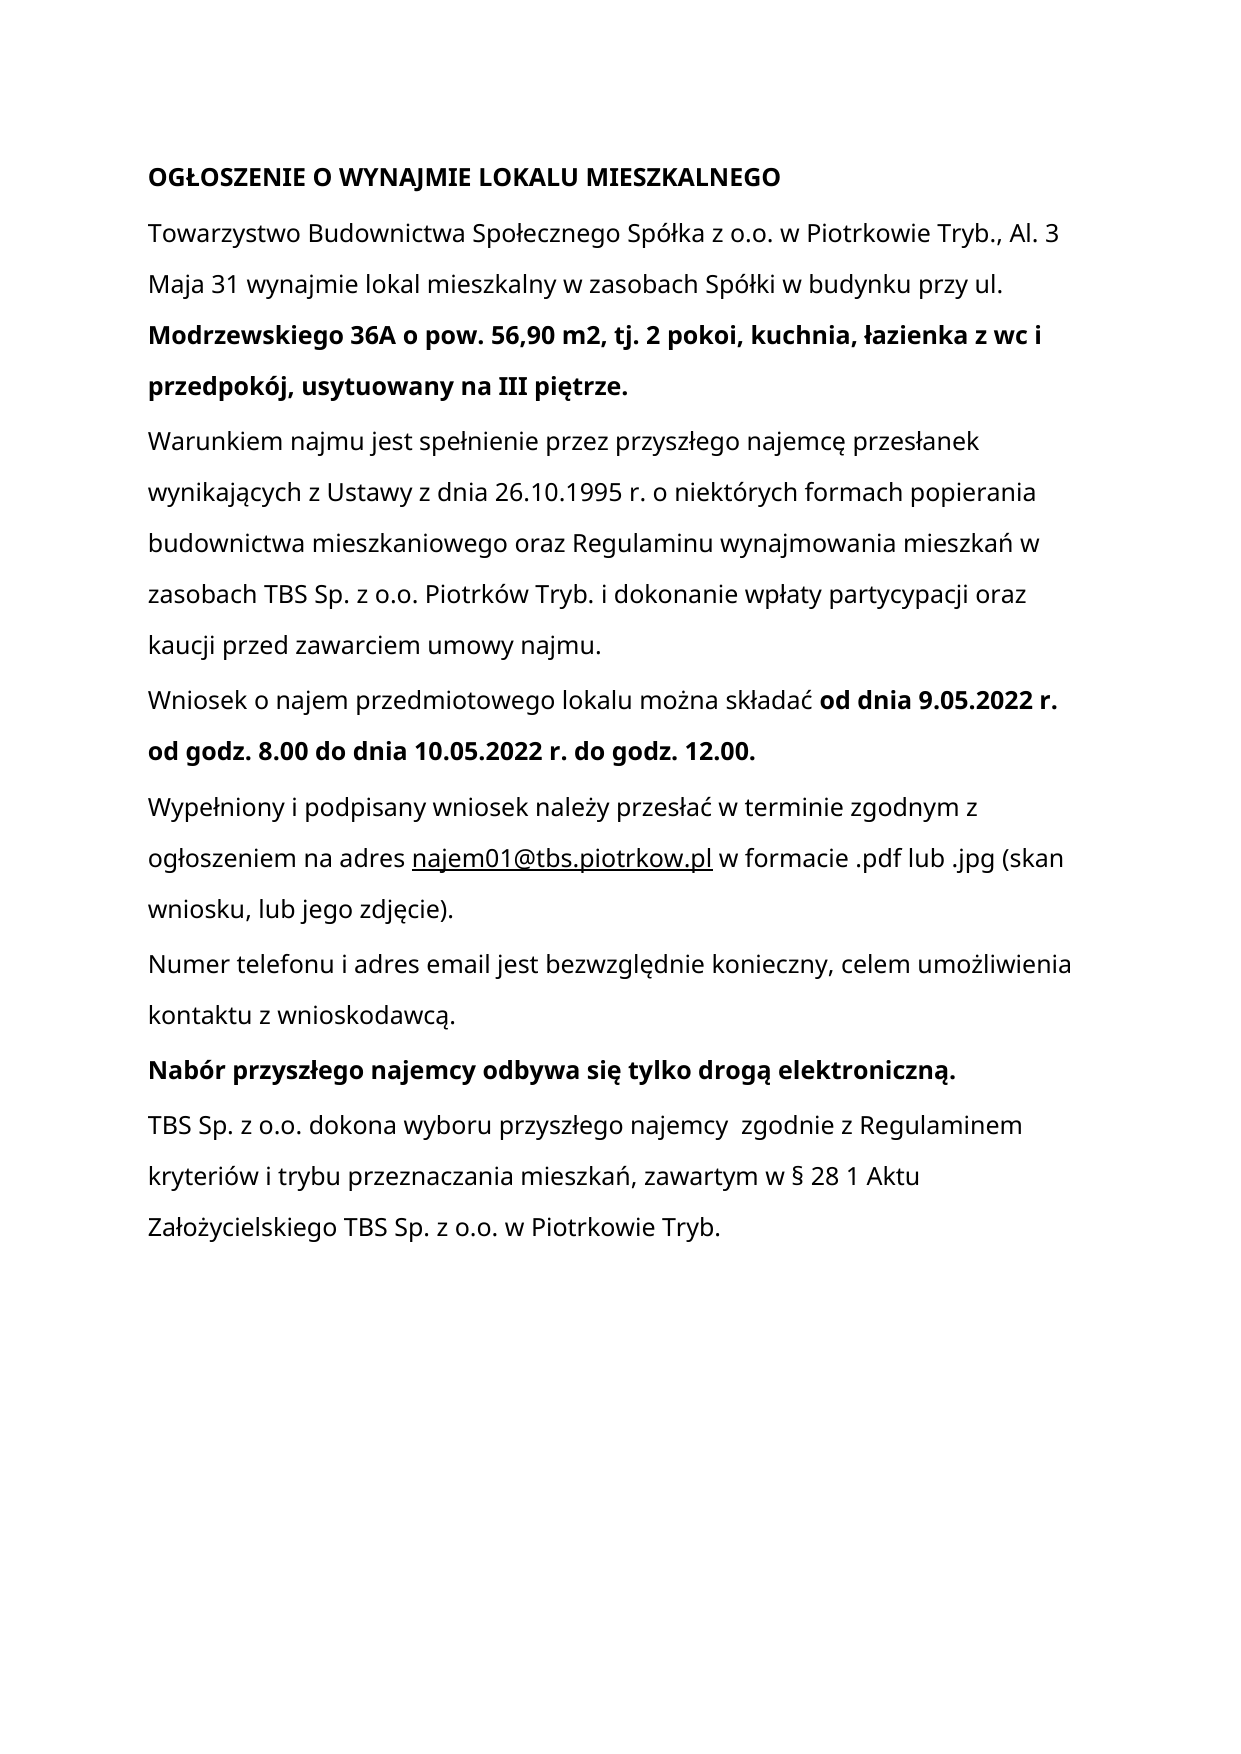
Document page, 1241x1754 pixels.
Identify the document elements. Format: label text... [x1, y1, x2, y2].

subtitle Towarzystwo Budownictwa Społecznego Spółka z o.o. w Piotrkowie Tryb., Al. 3 Maja 31 wynajmie lokal mieszkalny w zasobach Spółki w budynku przy ul. Modrzewskiego 36A o pow. 56,90 m2, tj. 2 pokoi, kuchnia, łazienka z wc i przedpokój, usytuowany na III piętrze. [148, 215, 1093, 402]
subtitle OGŁOSZENIE O WYNAJMIE LOKALU MIESZKALNEGO [148, 160, 1093, 194]
subtitle Wypełniony i podpisany wniosek należy przesłać w terminie zgodnym z ogłoszeniem na adres najem01@tbs.piotrkow.pl w formacie .pdf lub .jpg (skan wniosku, lub jego zdjęcie). [148, 789, 1093, 925]
subtitle Warunkiem najmu jest spełnienie przez przyszłego najemcę przesłanek wynikających z Ustawy z dnia 26.10.1995 r. o niektórych formach popierania budownictwa mieszkaniowego oraz Regulaminu wynajmowania mieszkań w zasobach TBS Sp. z o.o. Piotrków Tryb. i dokonanie wpłaty partycypacji oraz kaucji przed zawarciem umowy najmu. [148, 424, 1093, 662]
subtitle TBS Sp. z o.o. dokona wyboru przyszłego najemcy zgodnie z Regulaminem kryteriów i trybu przeznaczania mieszkań, zawartym w § 28 1 Aktu Założycielskiego TBS Sp. z o.o. w Piotrkowie Tryb. [148, 1108, 1093, 1244]
subtitle Nabór przyszłego najemcy odbywa się tylko drogą elektroniczną. [148, 1053, 1093, 1087]
subtitle Wniosek o najem przedmiotowego lokalu można składać od dnia 9.05.2022 r. od godz. 8.00 do dnia 10.05.2022 r. do godz. 12.00. [148, 683, 1093, 768]
subtitle Numer telefonu i adres email jest bezwzględnie konieczny, celem umożliwienia kontaktu z wnioskodawcą. [148, 947, 1093, 1032]
